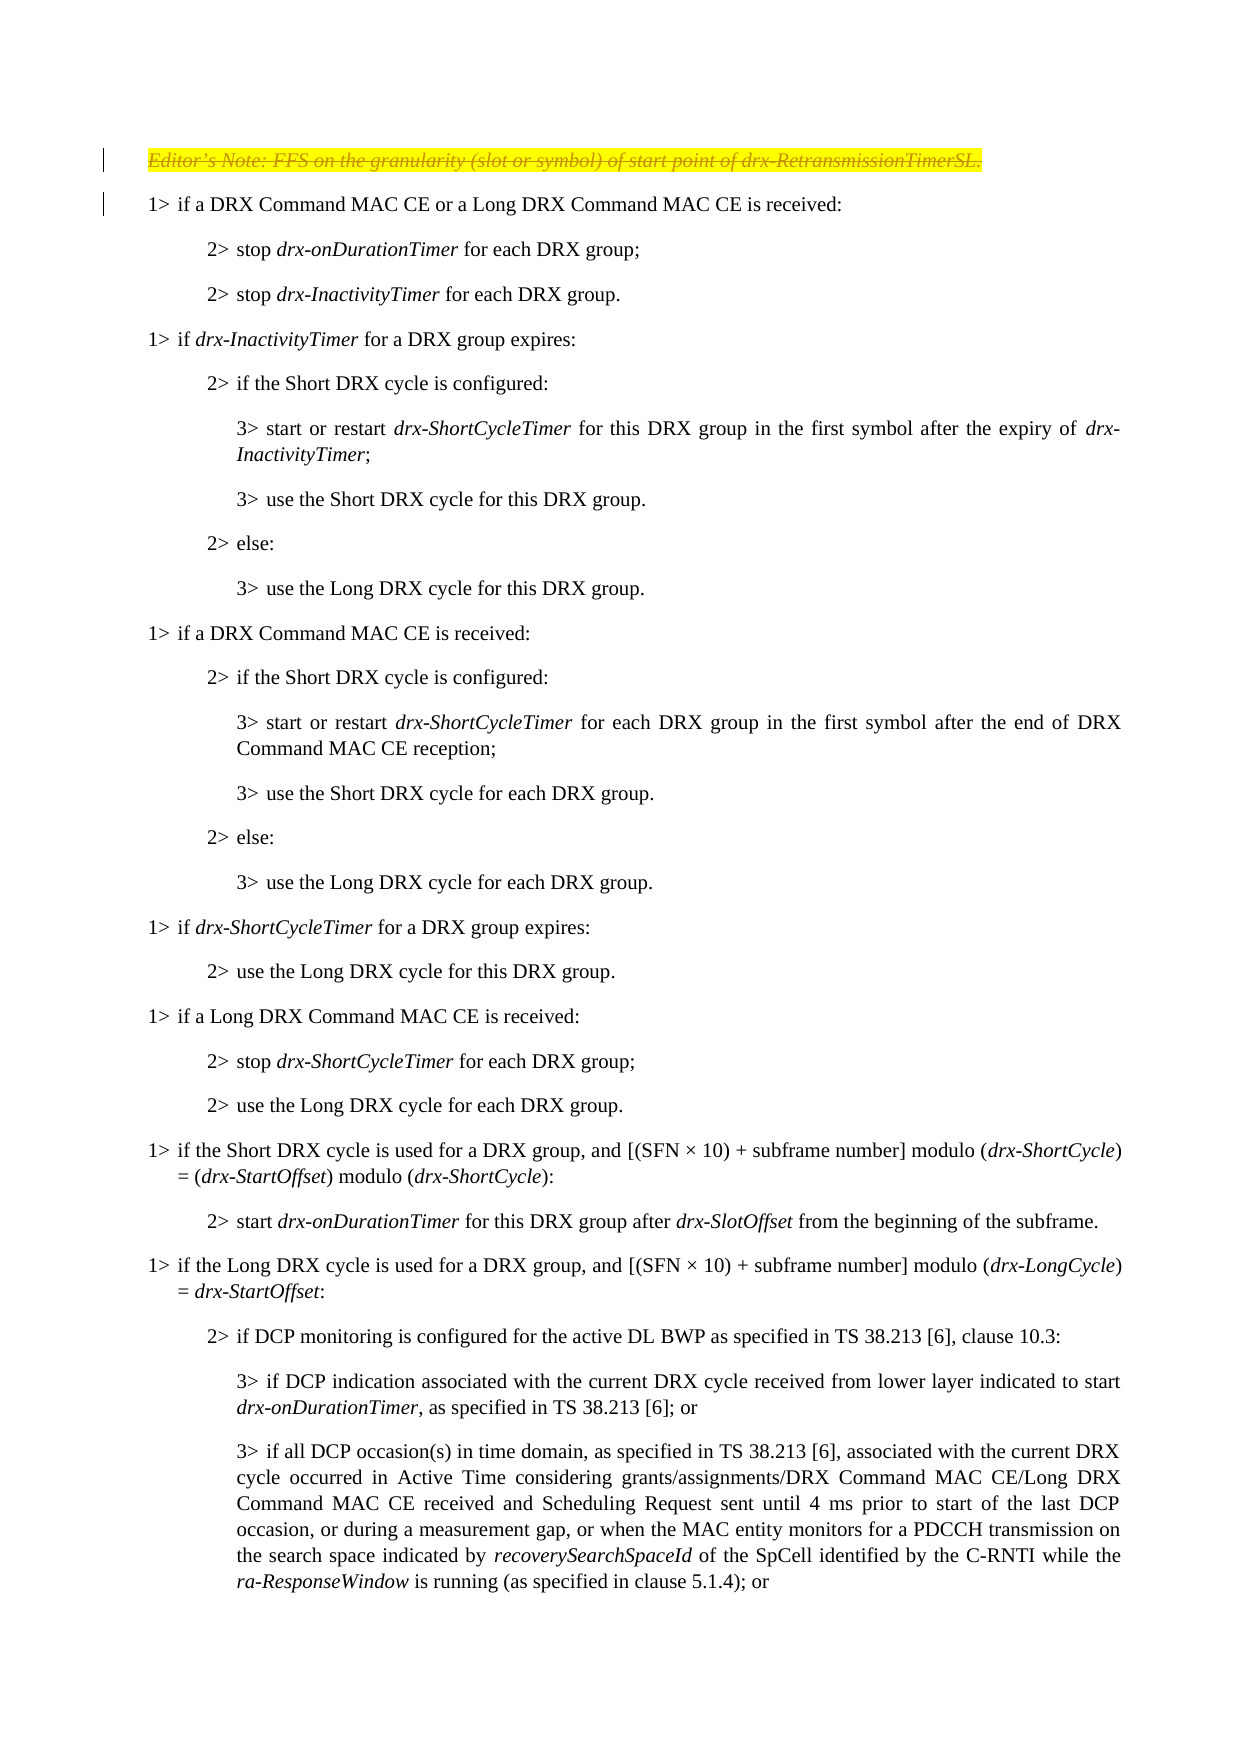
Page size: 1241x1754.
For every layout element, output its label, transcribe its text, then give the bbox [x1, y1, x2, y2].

text 1> if the Long DRX cycle is used for a DRX group, and [(SFN × 10) + subframe number] modulo (drx-LongCycle) = drx-StartOffset: [148, 1253, 1122, 1303]
text 2> use the Long DRX cycle for each DRX group. [207, 1093, 1122, 1117]
text 2> use the Long DRX cycle for this DRX group. [207, 959, 1122, 983]
text 1> if drx-ShortCycleTimer for a DRX group expires: [148, 914, 1122, 939]
text 2> if DCP monitoring is configured for the active DL BWP as specified in TS 38.213 [6], clause 10.3: [207, 1324, 1122, 1348]
text 2> stop drx-InactivityTimer for each DRX group. [207, 282, 1122, 306]
text 1> if a DRX Command MAC CE is received: [148, 621, 1122, 644]
text 3> use the Short DRX cycle for each DRX group. [236, 781, 1122, 804]
text 1> if the Short DRX cycle is used for a DRX group, and [(SFN × 10) + subframe number] modulo (drx-ShortCycle) = (drx-StartOffset) modulo (drx-ShortCycle): [148, 1138, 1122, 1188]
text 1> if a DRX Command MAC CE or a Long DRX Command MAC CE is received: [148, 192, 1122, 216]
text 1> if a Long DRX Command MAC CE is received: [148, 1004, 1122, 1028]
text 3> use the Long DRX cycle for each DRX group. [236, 870, 1122, 894]
text 3> if DCP indication associated with the current DRX cycle received from lower layer indicated to start drx-onDurationTimer, as specified in TS 38.213 [6]; or [236, 1369, 1122, 1419]
text 2> if the Short DRX cycle is configured: [207, 371, 1122, 395]
text 3> use the Long DRX cycle for this DRX group. [236, 576, 1122, 600]
text 3> if all DCP occasion(s) in time domain, as specified in TS 38.213 [6], associated with the current DRX cycle occurred in Active Time considering grants/assignments/DRX Command MAC CE/Long DRX Command MAC CE received and Scheduling Request sent until 4 ms prior to start of the last DCP occasion, or during a measurement gap, or when the MAC entity monitors for a PDCCH transmission on the search space indicated by recoverySearchSpaceId of the SpCell identified by the C-RNTI while the ra-ResponseWindow is running (as specified in clause 5.1.4); or [236, 1439, 1122, 1593]
text 3> start or restart drx-ShortCycleTimer for each DRX group in the first symbol after the end of DRX Command MAC CE reception; [236, 710, 1122, 760]
text 3> use the Short DRX cycle for this DRX group. [236, 486, 1122, 511]
text 2> start drx-onDurationTimer for this DRX group after drx-SlotOffset from the beginning of the subframe. [207, 1209, 1122, 1233]
text 3> start or restart drx-ShortCycleTimer for this DRX group in the first symbol after the expiry of drx-InactivityTimer; [236, 416, 1122, 466]
text 2> if the Short DRX cycle is configured: [207, 665, 1122, 689]
text 2> else: [207, 825, 1122, 849]
text 1> if drx-InactivityTimer for a DRX group expires: [148, 326, 1122, 351]
text 2> stop drx-onDurationTimer for each DRX group; [207, 237, 1122, 261]
text 2> stop drx-ShortCycleTimer for each DRX group; [207, 1049, 1122, 1073]
text 2> else: [207, 531, 1122, 555]
